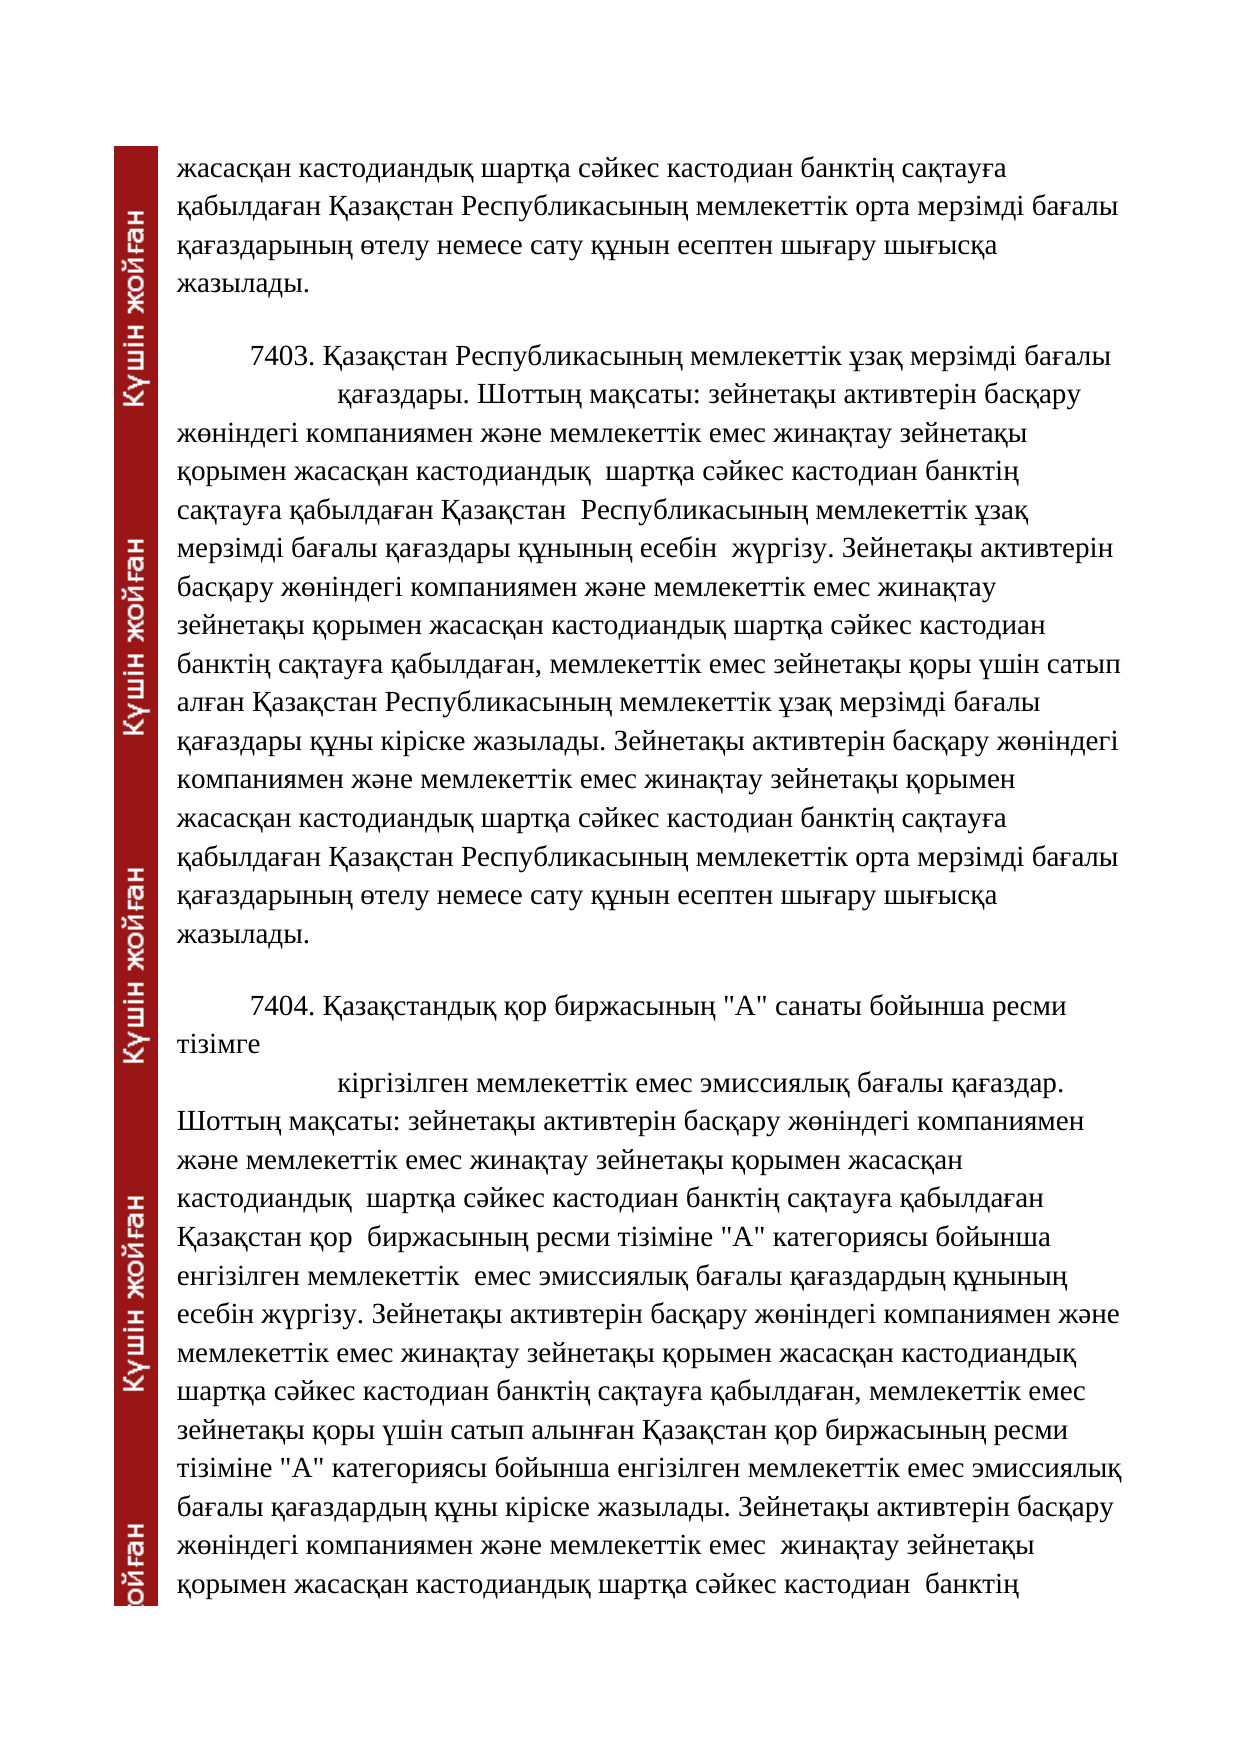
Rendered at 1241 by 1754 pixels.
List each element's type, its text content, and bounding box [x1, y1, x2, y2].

picture [114, 146, 158, 150]
picture [114, 1599, 158, 1606]
